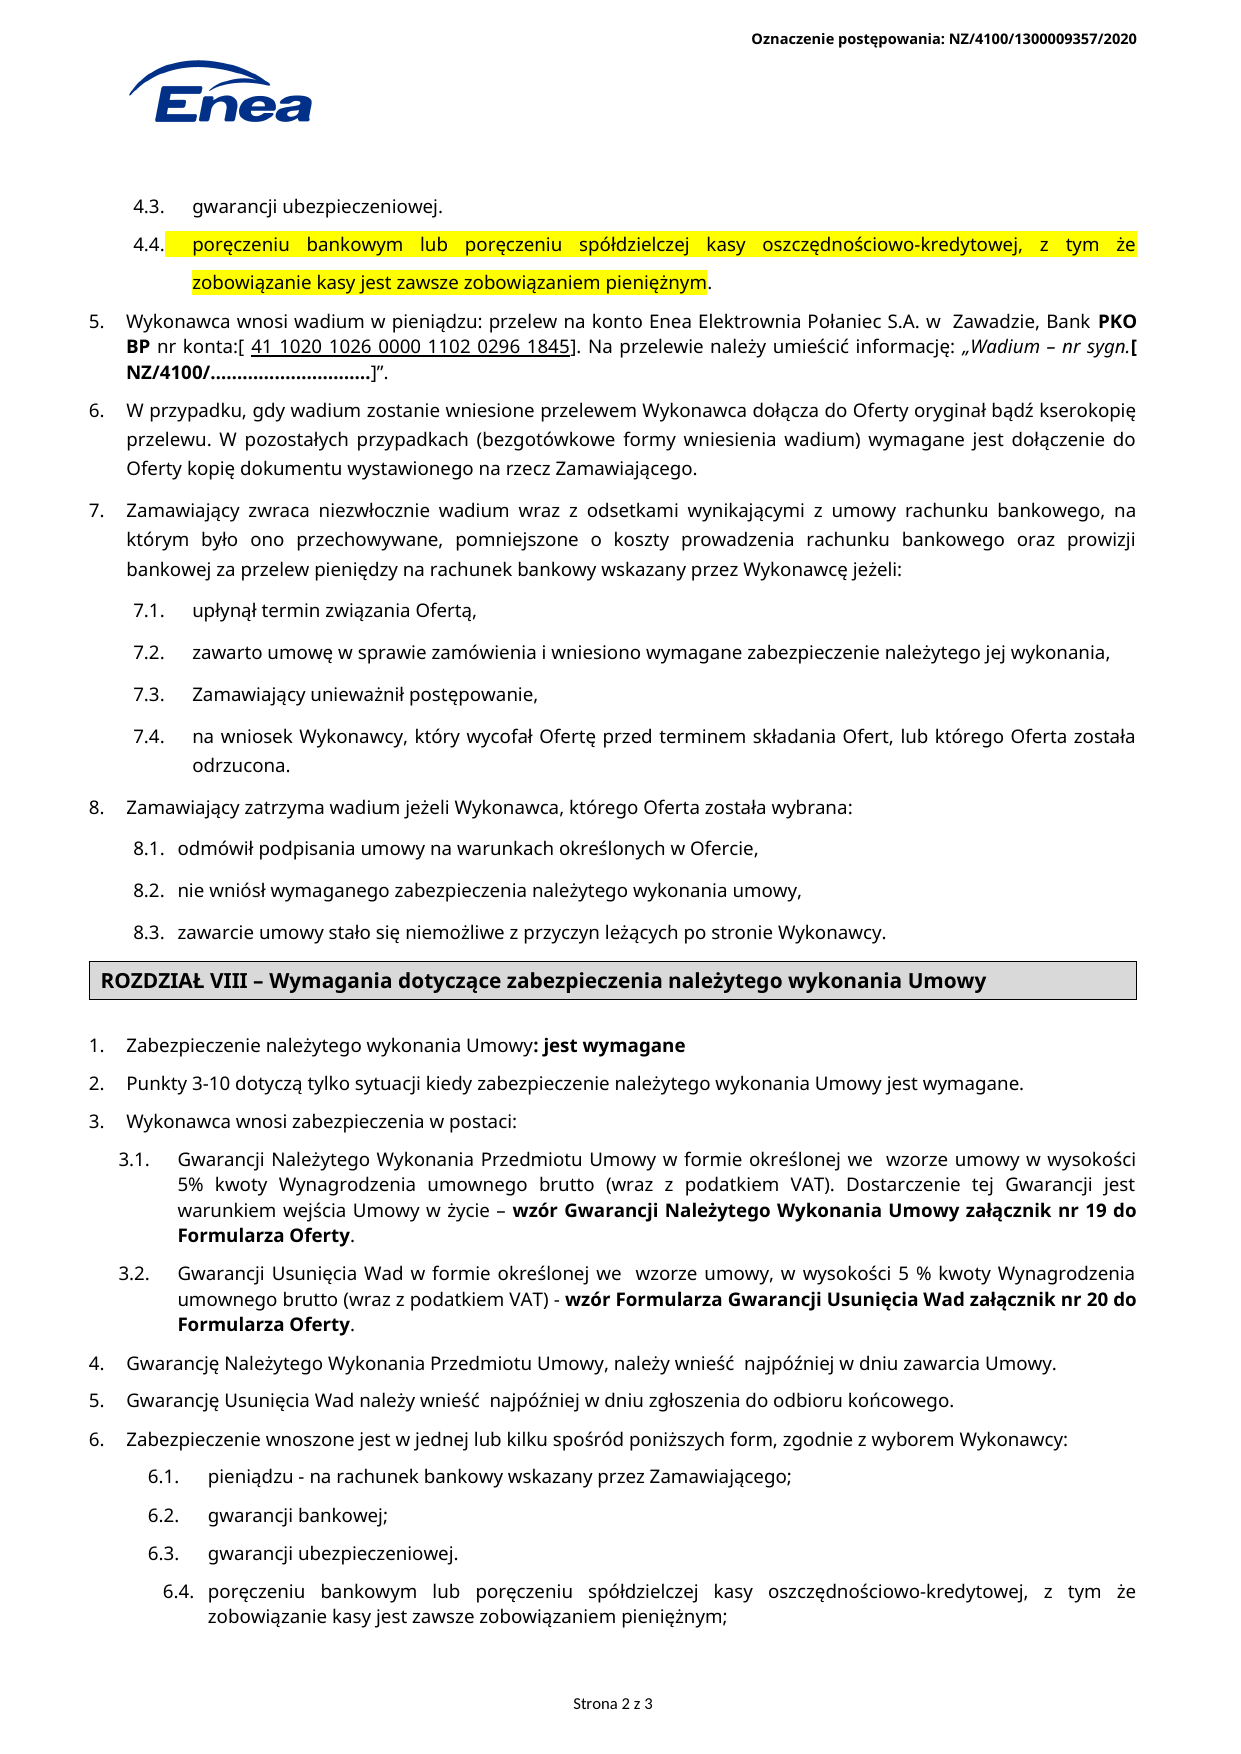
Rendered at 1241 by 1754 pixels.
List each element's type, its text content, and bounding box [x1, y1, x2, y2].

list W przypadku, gdy wadium zostanie wniesione przelewem Wykonawca dołącza do Oferty oryginał bądź kserokopię przelewu. W pozostałych przypadkach (bezgotówkowe formy wniesienia wadium) wymagane jest dołączenie do Oferty kopię dokumentu wystawionego na rzecz Zamawiającego. [89, 397, 1137, 481]
list upłynął termin związania Ofertą, [133, 598, 1137, 623]
list poręczeniu bankowym lub poręczeniu spółdzielczej kasy oszczędnościowo-kredytowej, z tym że zobowiązanie kasy jest zawsze zobowiązaniem pieniężnym; [163, 1578, 1137, 1629]
list pieniądzu - na rachunek bankowy wskazany przez Zamawiającego; [148, 1464, 1137, 1489]
list Zamawiający zwraca niezwłocznie wadium wraz z odsetkami wynikającymi z umowy rachunku bankowego, na którym było ono przechowywane, pomniejszone o koszty prowadzenia rachunku bankowego oraz prowizji bankowej za przelew pieniędzy na rachunek bankowy wskazany przez Wykonawcę jeżeli: [89, 497, 1137, 581]
list zawarcie umowy stało się niemożliwe z przyczyn leżących po stronie Wykonawcy. [133, 919, 1137, 945]
list zawarto umowę w sprawie zamówienia i wniesiono wymagane zabezpieczenie należytego jej wykonania, [133, 639, 1137, 665]
list odmówił podpisania umowy na warunkach określonych w Ofercie, [133, 836, 1137, 861]
list Zamawiający unieważnił postępowanie, [133, 681, 1137, 707]
list Punkty 3-10 dotyczą tylko sytuacji kiedy zabezpieczenie należytego wykonania Umowy jest wymagane. [89, 1070, 1137, 1096]
list Gwarancję Usunięcia Wad należy wnieść najpóźniej w dniu zgłoszenia do odbioru końcowego. [89, 1388, 1137, 1413]
list Gwarancji Należytego Wykonania Przedmiotu Umowy w formie określonej we wzorze umowy w wysokości 5% kwoty Wynagrodzenia umownego brutto (wraz z podatkiem VAT). Dostarczenie tej Gwarancji jest warunkiem wejścia Umowy w życie – wzór Gwarancji Należytego Wykonania Umowy załącznik nr 19 do Formularza Oferty. [118, 1146, 1137, 1248]
list Wykonawca wnosi wadium w pieniądzu: przelew na konto Enea Elektrownia Połaniec S.A. w Zawadzie, Bank PKO BP nr konta:[ 41 1020 1026 0000 1102 0296 1845]. Na przelewie należy umieścić informację: „Wadium – nr sygn.[ NZ/4100/…………………………]”. [89, 308, 1137, 384]
picture [117, 50, 324, 124]
list Gwarancji Usunięcia Wad w formie określonej we wzorze umowy, w wysokości 5 % kwoty Wynagrodzenia umownego brutto (wraz z podatkiem VAT) - wzór Formularza Gwarancji Usunięcia Wad załącznik nr 20 do Formularza Oferty. [118, 1261, 1137, 1337]
list na wniosek Wykonawcy, który wycofał Ofertę przed terminem składania Ofert, lub którego Oferta została odrzucona. [133, 723, 1137, 778]
list Zabezpieczenie należytego wykonania Umowy: [89, 1032, 1137, 1058]
list Zamawiający zatrzyma wadium jeżeli Wykonawca, którego Oferta została wybrana: [89, 794, 1137, 819]
table_header ROZDZIAŁ VIII – Wymagania dotyczące zabezpieczenia należytego wykonania Umowy [90, 962, 1136, 999]
list poręczeniu bankowym lub poręczeniu spółdzielczej kasy oszczędnościowo-kredytowej, z tym że zobowiązanie kasy jest zawsze zobowiązaniem pieniężnym. [133, 231, 1137, 295]
list gwarancji ubezpieczeniowej. [148, 1540, 1137, 1565]
list gwarancji ubezpieczeniowej. [133, 193, 1137, 219]
list Wykonawca wnosi zabezpieczenia w postaci: [89, 1108, 1137, 1134]
list nie wniósł wymaganego zabezpieczenia należytego wykonania umowy, [133, 877, 1137, 903]
list gwarancji bankowej; [148, 1502, 1137, 1527]
list Zabezpieczenie wnoszone jest w jednej lub kilku spośród poniższych form, zgodnie z wyborem Wykonawcy: [89, 1426, 1137, 1451]
list Gwarancję Należytego Wykonania Przedmiotu Umowy, należy wnieść najpóźniej w dniu zawarcia Umowy. [89, 1350, 1137, 1375]
